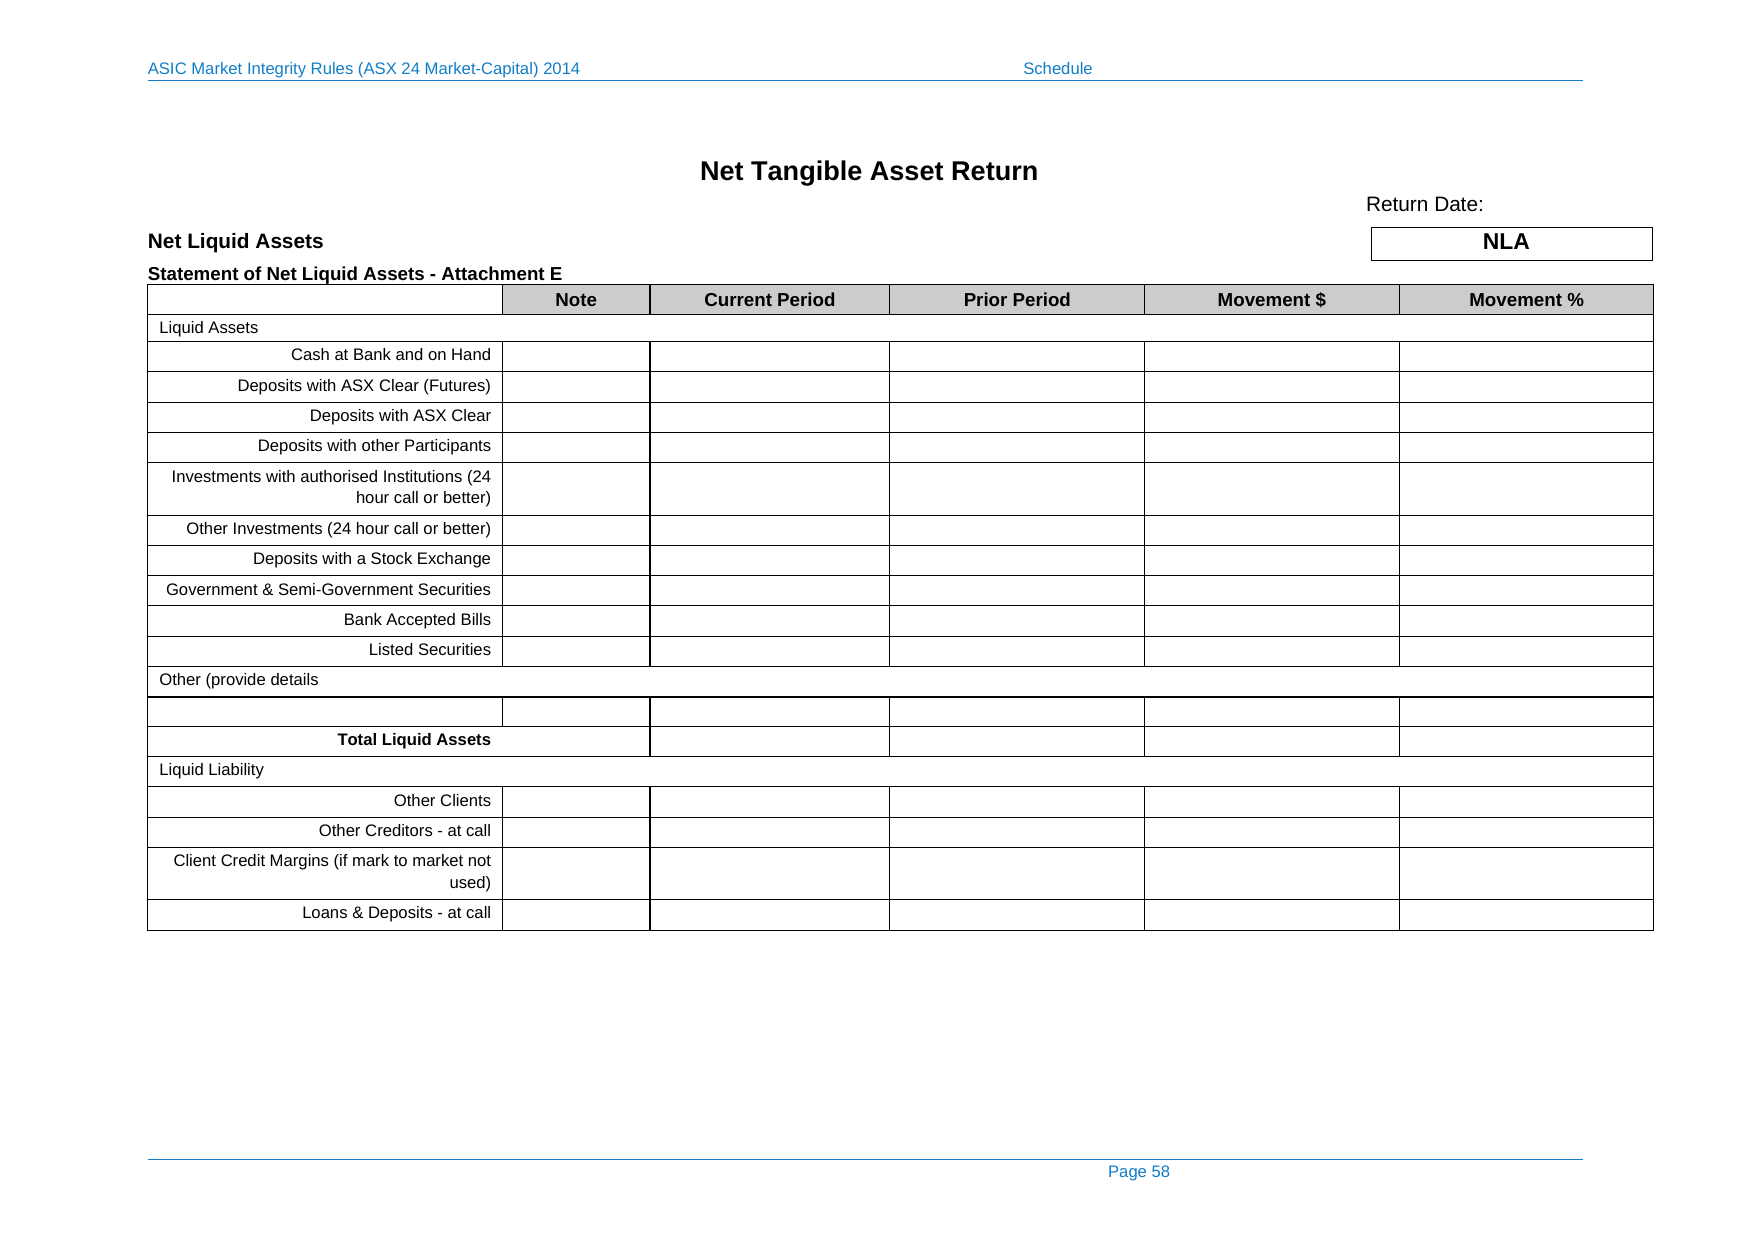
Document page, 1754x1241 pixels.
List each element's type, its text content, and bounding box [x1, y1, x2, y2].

table_cell [651, 372, 889, 402]
table_cell [1400, 637, 1653, 666]
table_cell Liquid Liability [148, 757, 1653, 786]
table_cell [1145, 433, 1399, 462]
table_cell [1145, 516, 1399, 545]
table_cell [1145, 787, 1399, 817]
table_cell Liquid Assets [148, 315, 1653, 341]
table_cell Deposits with other Participants [148, 433, 502, 462]
table_cell [651, 900, 889, 929]
table_cell [503, 900, 649, 929]
table_cell [1145, 576, 1399, 605]
table_cell [890, 546, 1144, 575]
table_header Note [503, 285, 649, 314]
table_cell [503, 546, 649, 575]
table_cell [890, 516, 1144, 545]
table_cell [503, 698, 649, 726]
table_cell [502, 727, 649, 756]
table_cell [890, 727, 1144, 756]
table_cell [503, 818, 649, 847]
table_cell [1400, 818, 1653, 847]
table_cell [1400, 372, 1653, 402]
table_cell [1400, 727, 1653, 756]
table_cell [890, 787, 1144, 817]
table_cell [651, 342, 889, 371]
table_cell [1400, 463, 1653, 514]
table_header Movement $ [1145, 285, 1399, 314]
table_header Current Period [651, 285, 889, 314]
table_cell [651, 698, 889, 726]
table_cell [651, 637, 889, 666]
table_cell [1400, 606, 1653, 636]
table_cell Other Clients [148, 787, 502, 817]
table_cell [1145, 727, 1399, 756]
table_cell Client Credit Margins (if mark to market not used) [148, 848, 502, 899]
text Net Liquid Assets [148, 229, 1371, 253]
table_cell [1145, 606, 1399, 636]
table_cell Cash at Bank and on Hand [148, 342, 502, 371]
table_cell [1400, 516, 1653, 545]
table_cell [890, 637, 1144, 666]
table_cell [1400, 403, 1653, 432]
table_cell [890, 698, 1144, 726]
table_cell Investments with authorised Institutions (24 hour call or better) [148, 463, 502, 514]
table_header [148, 285, 502, 314]
table_cell [651, 818, 889, 847]
table_cell [148, 698, 502, 726]
table_cell Listed Securities [148, 637, 502, 666]
table_header Prior Period [890, 285, 1144, 314]
table_cell [1400, 698, 1653, 726]
table_cell [890, 403, 1144, 432]
table_cell [1145, 637, 1399, 666]
table_cell [1400, 433, 1653, 462]
table_cell [651, 433, 889, 462]
table_cell [651, 727, 889, 756]
table_cell [1145, 818, 1399, 847]
table_cell Other Investments (24 hour call or better) [148, 516, 502, 545]
text Statement of Net Liquid Assets - Attachment E [148, 253, 1583, 284]
table_cell [890, 433, 1144, 462]
table_cell Other (provide details [148, 667, 1653, 696]
table_cell [1145, 342, 1399, 371]
table_cell [651, 463, 889, 514]
table_cell Loans & Deposits - at call [148, 900, 502, 929]
table_cell [503, 433, 649, 462]
table_cell [503, 516, 649, 545]
table_cell [503, 576, 649, 605]
table_cell [503, 372, 649, 402]
table_cell Total Liquid Assets [148, 727, 502, 756]
table_cell Government & Semi-Government Securities [148, 576, 502, 605]
table_cell [1145, 546, 1399, 575]
table_cell [1145, 848, 1399, 899]
table_cell [1145, 698, 1399, 726]
table_cell [503, 463, 649, 514]
table_cell [890, 372, 1144, 402]
text Net Tangible Asset Return [148, 155, 1583, 186]
table_cell [1145, 463, 1399, 514]
table_cell [890, 576, 1144, 605]
table_cell [1400, 848, 1653, 899]
table_cell [1145, 372, 1399, 402]
table_cell [1400, 342, 1653, 371]
table_cell [651, 403, 889, 432]
table_cell [503, 403, 649, 432]
table_cell [503, 848, 649, 899]
table_header Movement % [1400, 285, 1653, 314]
table_cell [1400, 900, 1653, 929]
table_cell [651, 576, 889, 605]
table_cell [503, 787, 649, 817]
table_cell [503, 342, 649, 371]
table_cell [890, 463, 1144, 514]
table_cell Other Creditors - at call [148, 818, 502, 847]
table_cell [1145, 403, 1399, 432]
table_cell [890, 606, 1144, 636]
table_cell Deposits with a Stock Exchange [148, 546, 502, 575]
table_cell [503, 637, 649, 666]
table_cell [1145, 900, 1399, 929]
table_cell [1400, 576, 1653, 605]
table_cell [503, 606, 649, 636]
table_cell [890, 342, 1144, 371]
table_cell Bank Accepted Bills [148, 606, 502, 636]
table_cell [651, 787, 889, 817]
table_cell [651, 516, 889, 545]
table_cell [890, 900, 1144, 929]
text Return Date: [1366, 191, 1583, 215]
table_cell Deposits with ASX Clear [148, 403, 502, 432]
table_cell [890, 818, 1144, 847]
table_cell [651, 606, 889, 636]
table_cell [890, 848, 1144, 899]
table_cell [651, 546, 889, 575]
table_cell [1400, 787, 1653, 817]
table_cell [1400, 546, 1653, 575]
table_cell Deposits with ASX Clear (Futures) [148, 372, 502, 402]
table_cell [651, 848, 889, 899]
